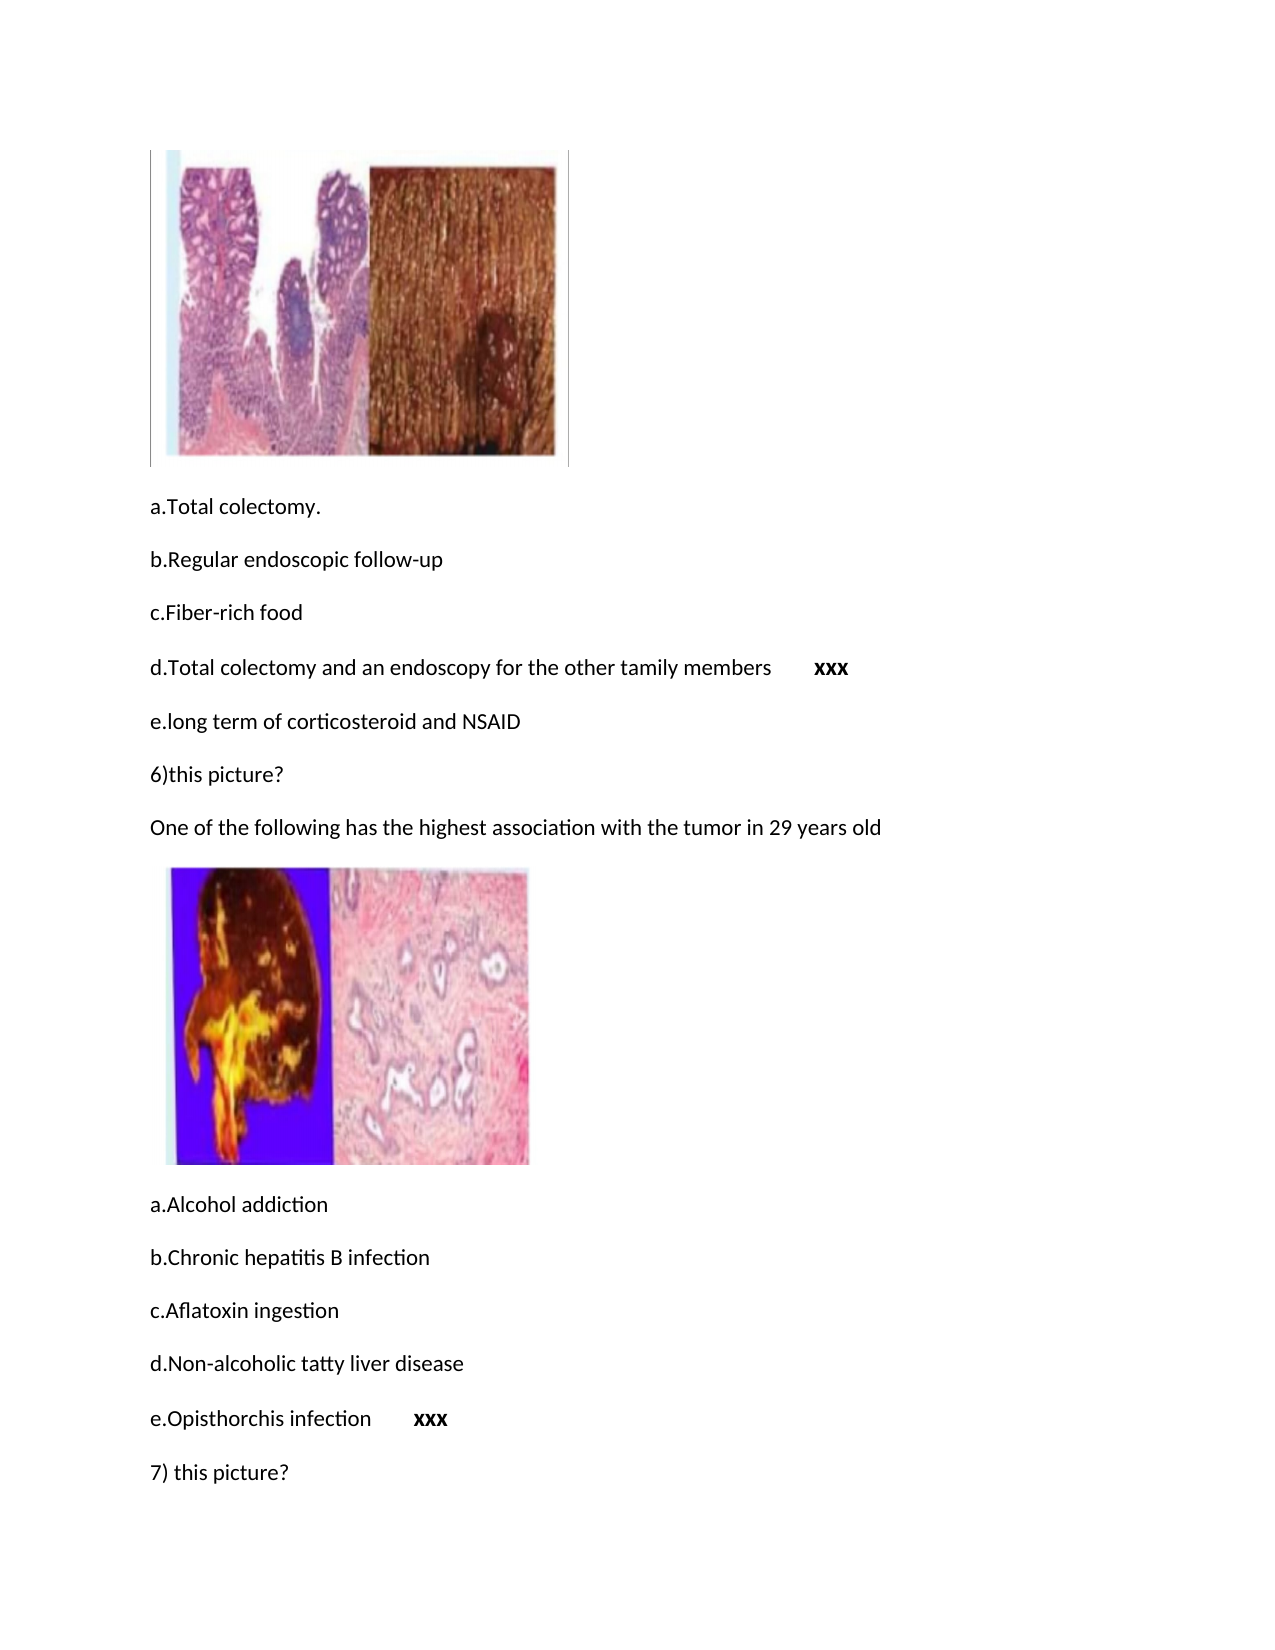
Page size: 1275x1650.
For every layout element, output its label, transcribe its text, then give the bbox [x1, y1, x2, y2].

text c.Fiber-rich food [150, 598, 1125, 626]
text e.Opisthorchis infection xxx [150, 1402, 1125, 1432]
text 6)this picture? [150, 760, 1125, 788]
picture [150, 150, 569, 467]
text 7) this picture? [150, 1458, 1125, 1486]
text b.Regular endoscopic follow-up [150, 545, 1125, 573]
text a.Alcohol addiction [150, 1190, 1125, 1218]
text d.Total colectomy and an endoscopy for the other tamily members xxx [150, 651, 1125, 682]
text One of the following has the highest association with the tumor in 29 years old [150, 813, 1125, 841]
picture [150, 866, 538, 1165]
text c.Aflatoxin ingestion [150, 1296, 1125, 1324]
text e.long term of corticosteroid and NSAID [150, 707, 1125, 735]
text b.Chronic hepatitis B infection [150, 1243, 1125, 1271]
text a.Total colectomy. [150, 492, 1125, 520]
text d.Non-alcoholic tatty liver disease [150, 1349, 1125, 1377]
